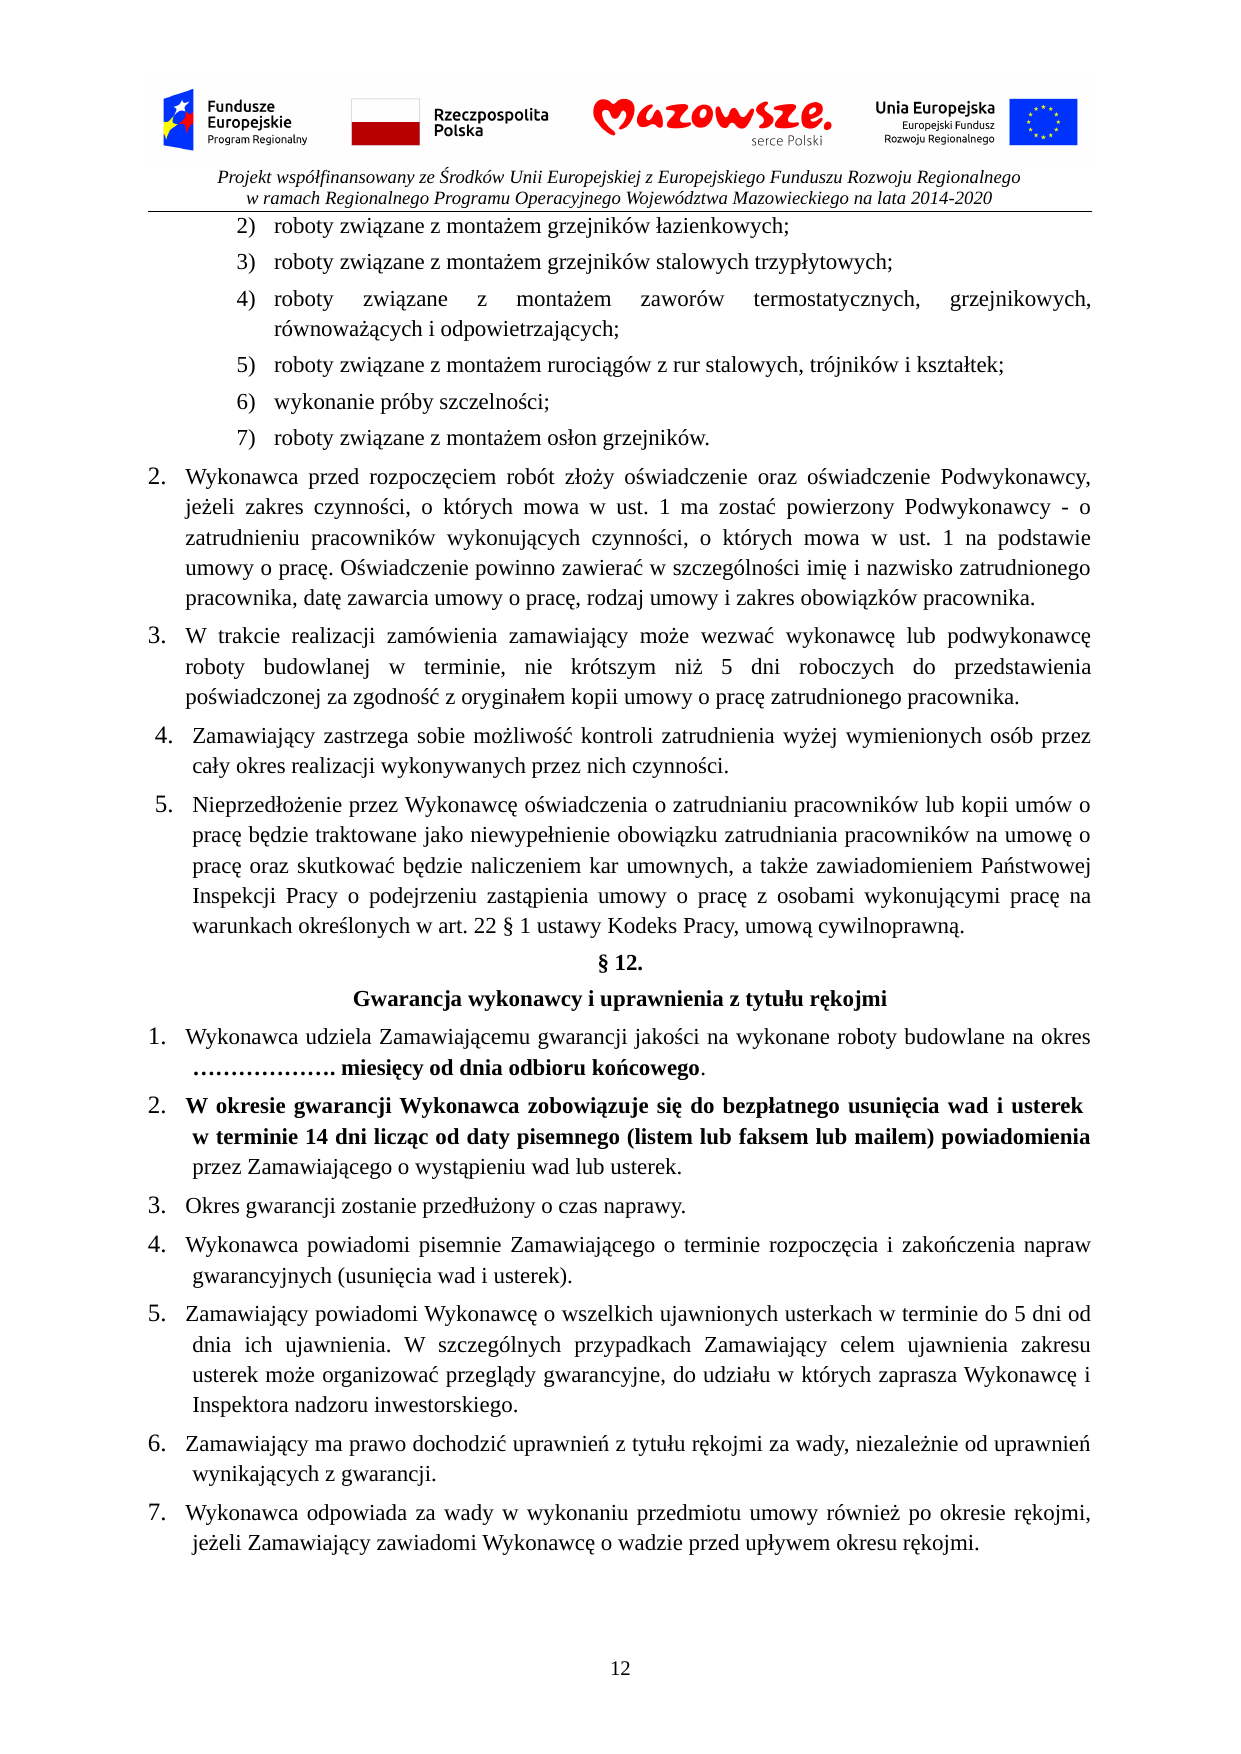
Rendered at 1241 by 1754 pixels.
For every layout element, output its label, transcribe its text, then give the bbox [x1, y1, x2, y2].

list Okres gwarancji zostanie przedłużony o czas naprawy. [148, 1190, 1092, 1218]
list W okresie gwarancji Wykonawca zobowiązuje się do bezpłatnego usunięcia wad i usterek w terminie 14 dni licząc od daty pisemnego (listem lub faksem lub mailem) powiadomienia przez Zamawiającego o wystąpieniu wad lub usterek. [148, 1091, 1092, 1180]
text § 12. [148, 948, 1092, 975]
list wykonanie próby szczelności; [236, 388, 1092, 414]
list Wykonawca udziela Zamawiającemu gwarancji jakości na wykonane roboty budowlane na okres ………………. miesięcy od dnia odbioru końcowego. [148, 1021, 1092, 1080]
list roboty związane z montażem zaworów termostatycznych, grzejnikowych, równoważących i odpowietrzających; [236, 285, 1092, 341]
list roboty związane z montażem grzejników stalowych trzypłytowych; [236, 248, 1092, 275]
list roboty związane z montażem osłon grzejników. [236, 424, 1092, 451]
text Gwarancja wykonawcy i uprawnienia z tytułu rękojmi [148, 985, 1092, 1011]
list Zamawiający powiadomi Wykonawcę o wszelkich ujawnionych usterkach w terminie do 5 dni od dnia ich ujawnienia. W szczególnych przypadkach Zamawiający celem ujawnienia zakresu usterek może organizować przeglądy gwarancyjne, do udziału w których zaprasza Wykonawcę i Inspektora nadzoru inwestorskiego. [148, 1298, 1092, 1417]
list Wykonawca przed rozpoczęciem robót złoży oświadczenie oraz oświadczenie Podwykonawcy, jeżeli zakres czynności, o których mowa w ust. 1 ma zostać powierzony Podwykonawcy - o zatrudnieniu pracowników wykonujących czynności, o których mowa w ust. 1 na podstawie umowy o pracę. Oświadczenie powinno zawierać w szczególności imię i nazwisko zatrudnionego pracownika, datę zawarcia umowy o pracę, rodzaj umowy i zakres obowiązków pracownika. [148, 461, 1092, 610]
list roboty związane z montażem rurociągów z rur stalowych, trójników i kształtek; [236, 351, 1092, 378]
picture [148, 73, 1093, 166]
list W trakcie realizacji zamówienia zamawiający może wezwać wykonawcę lub podwykonawcę roboty budowlanej w terminie, nie krótszym niż 5 dni roboczych do przedstawienia poświadczonej za zgodność z oryginałem kopii umowy o pracę zatrudnionego pracownika. [148, 621, 1092, 710]
list Wykonawca powiadomi pisemnie Zamawiającego o terminie rozpoczęcia i zakończenia napraw gwarancyjnych (usunięcia wad i usterek). [148, 1229, 1092, 1288]
list Zamawiający ma prawo dochodzić uprawnień z tytułu rękojmi za wady, niezależnie od uprawnień wynikających z gwarancji. [148, 1428, 1092, 1487]
list Nieprzedłożenie przez Wykonawcę oświadczenia o zatrudnianiu pracowników lub kopii umów o pracę będzie traktowane jako niewypełnienie obowiązku zatrudniania pracowników na umowę o pracę oraz skutkować będzie naliczeniem kar umownych, a także zawiadomieniem Państwowej Inspekcji Pracy o podejrzeniu zastąpienia umowy o pracę z osobami wykonującymi pracę na warunkach określonych w art. 22 § 1 ustawy Kodeks Pracy, umową cywilnoprawną. [154, 789, 1092, 938]
list Wykonawca odpowiada za wady w wykonaniu przedmiotu umowy również po okresie rękojmi, jeżeli Zamawiający zawiadomi Wykonawcę o wadzie przed upływem okresu rękojmi. [148, 1497, 1092, 1556]
list roboty związane z montażem grzejników łazienkowych; [236, 212, 1092, 238]
list Zamawiający zastrzega sobie możliwość kontroli zatrudnienia wyżej wymienionych osób przez cały okres realizacji wykonywanych przez nich czynności. [154, 720, 1092, 779]
